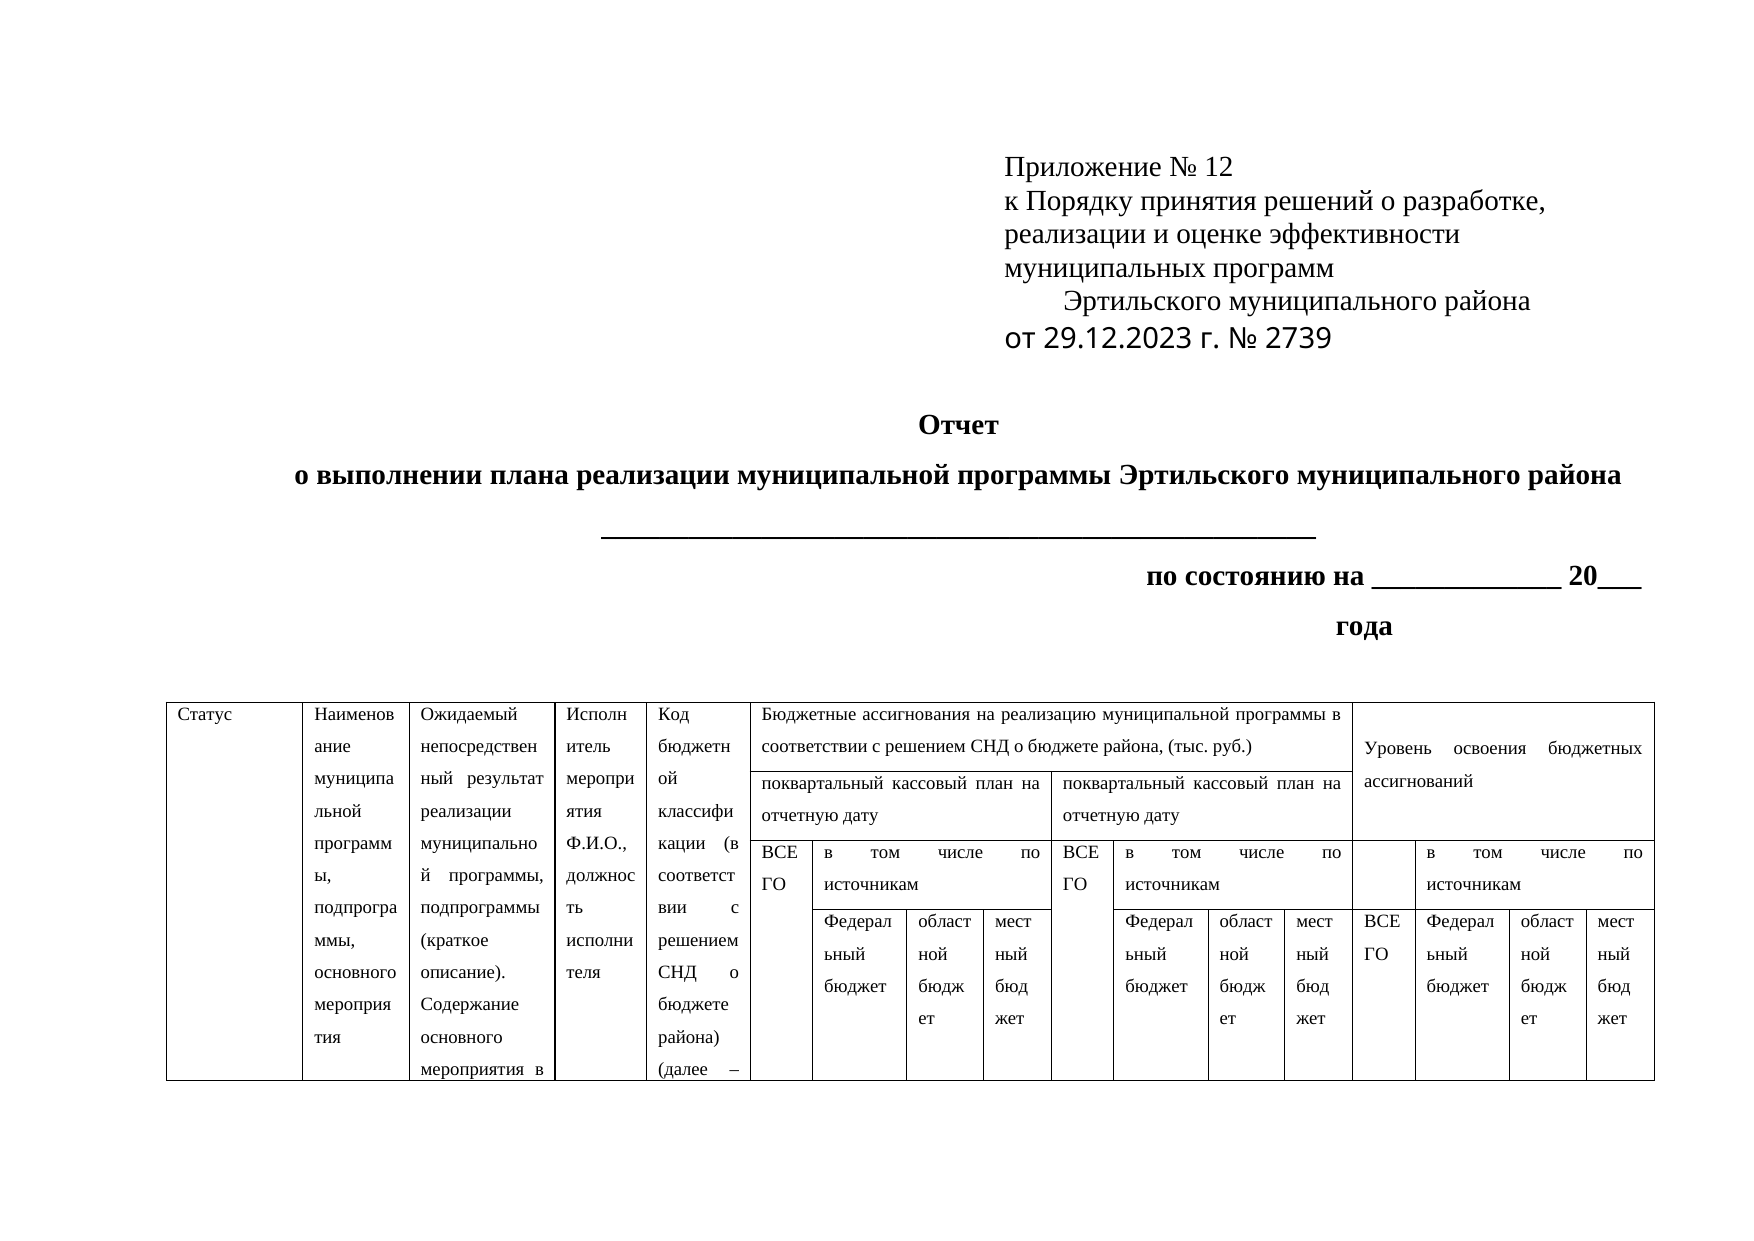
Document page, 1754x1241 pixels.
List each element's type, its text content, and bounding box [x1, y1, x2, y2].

text Отчет [177, 407, 1665, 441]
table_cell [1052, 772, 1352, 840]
text Эртильского муниципального района [1004, 283, 1665, 317]
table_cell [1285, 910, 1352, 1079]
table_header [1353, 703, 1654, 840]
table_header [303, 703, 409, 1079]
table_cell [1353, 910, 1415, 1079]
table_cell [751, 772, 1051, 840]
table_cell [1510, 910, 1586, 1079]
text от 29.12.2023 г. № 2739 [1004, 317, 1665, 357]
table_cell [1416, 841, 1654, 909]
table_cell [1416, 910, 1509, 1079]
text _________________________________________________ [177, 508, 1665, 541]
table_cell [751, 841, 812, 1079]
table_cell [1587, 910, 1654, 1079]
text Приложение № 12 [1004, 149, 1665, 183]
text к Порядку принятия решений о разработке, [1004, 183, 1665, 216]
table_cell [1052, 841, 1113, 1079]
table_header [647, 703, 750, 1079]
text о выполнении плана реализации муниципальной программы Эртильского муниципального района [177, 457, 1665, 491]
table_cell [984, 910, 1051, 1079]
text муниципальных программ [1004, 250, 1665, 283]
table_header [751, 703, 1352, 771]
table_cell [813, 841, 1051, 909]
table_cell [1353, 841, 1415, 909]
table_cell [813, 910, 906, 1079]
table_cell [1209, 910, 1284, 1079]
text по состоянию на _____________ 20___ года [1063, 558, 1665, 642]
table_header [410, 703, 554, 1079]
text реализации и оценке эффективности [1004, 216, 1665, 250]
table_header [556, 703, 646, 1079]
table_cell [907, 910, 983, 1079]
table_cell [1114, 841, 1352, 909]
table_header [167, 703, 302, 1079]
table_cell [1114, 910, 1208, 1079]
